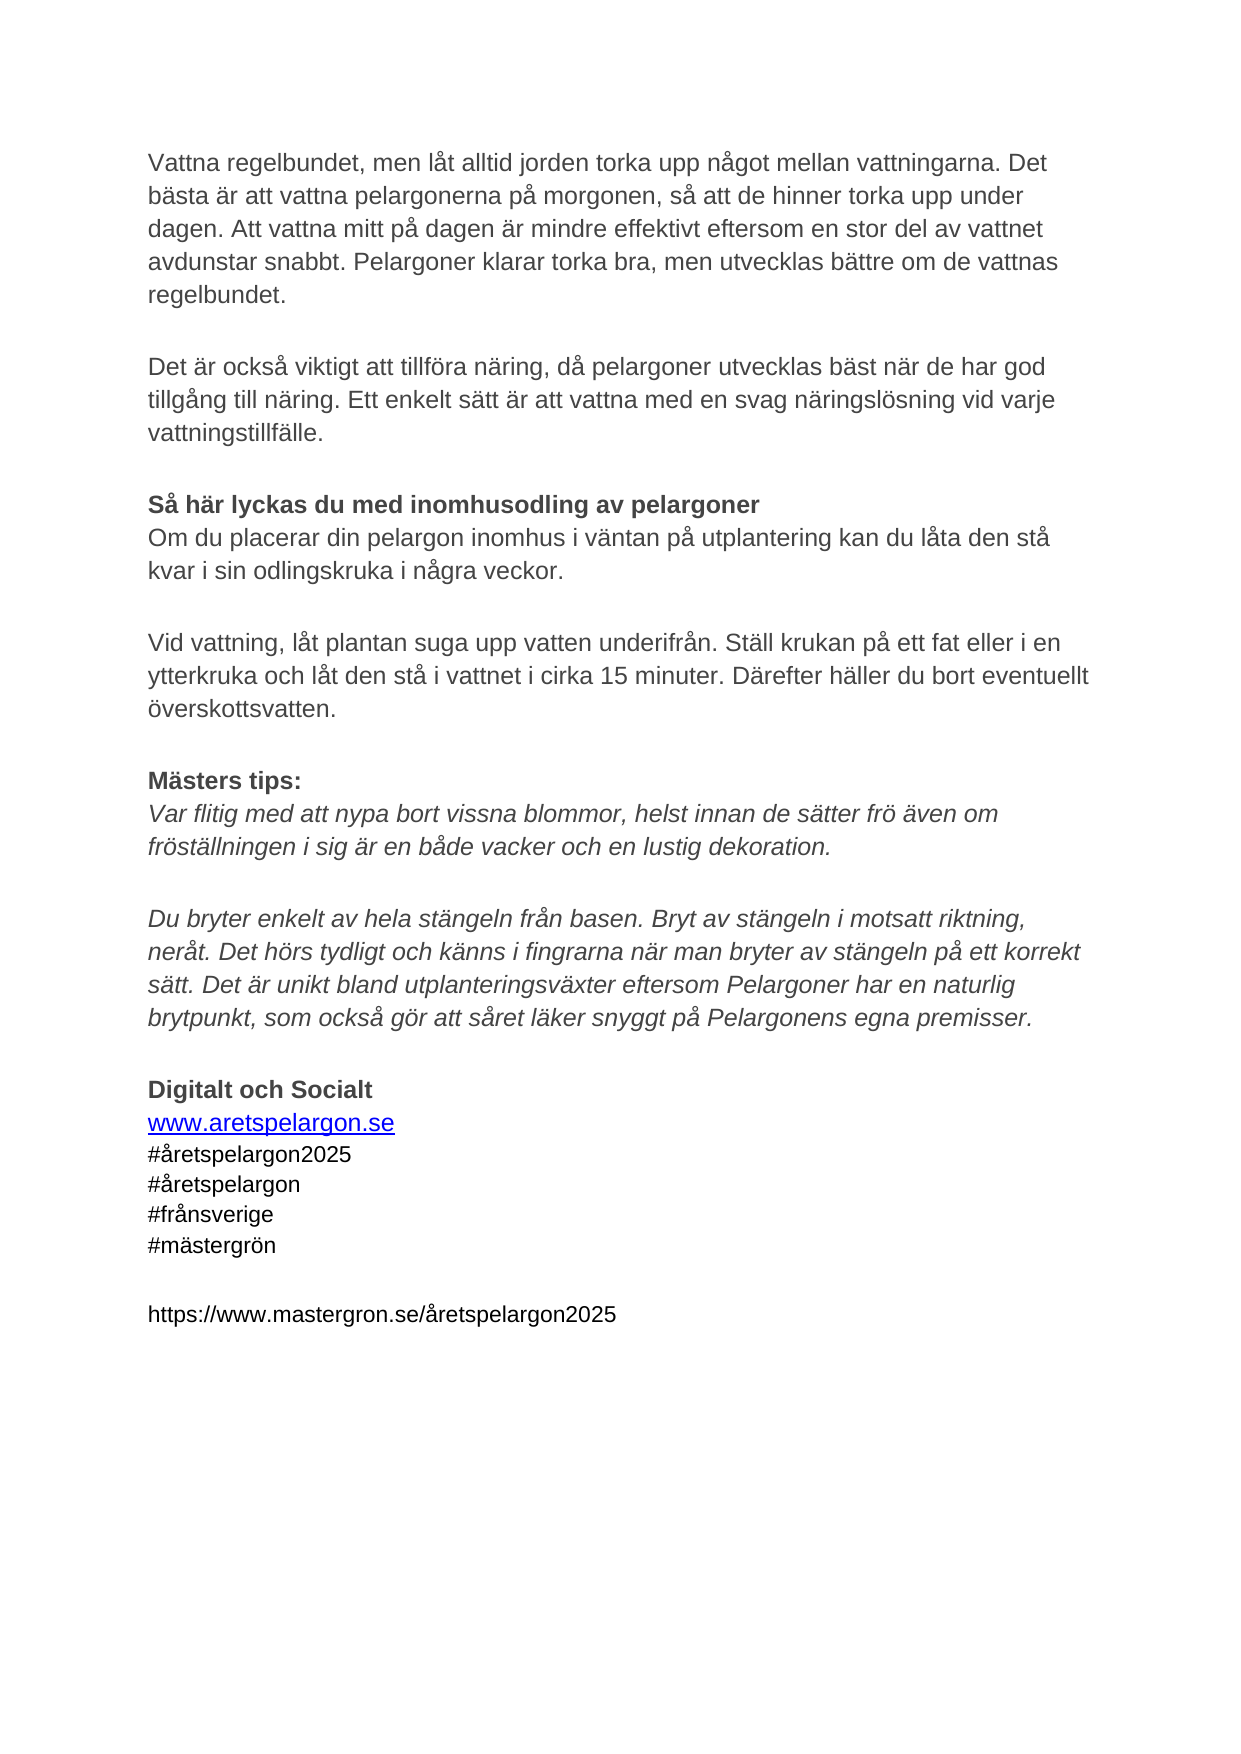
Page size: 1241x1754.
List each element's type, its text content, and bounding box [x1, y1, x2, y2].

text Vid vattning, låt plantan suga upp vatten underifrån. Ställ krukan på ett fat eller i en ytterkruka och låt den stå i vattnet i cirka 15 minuter. Därefter häller du bort eventuellt överskottsvatten. [148, 628, 1093, 723]
text Vattna regelbundet, men låt alltid jorden torka upp något mellan vattningarna. Det bästa är att vattna pelargonerna på morgonen, så att de hinner torka upp under dagen. Att vattna mitt på dagen är mindre effektivt eftersom en stor del av vattnet avdunstar snabbt. Pelargoner klarar torka bra, men utvecklas bättre om de vattnas regelbundet. [148, 148, 1093, 308]
text Du bryter enkelt av hela stängeln från basen. Bryt av stängeln i motsatt riktning, neråt. Det hörs tydligt och känns i fingrarna när man bryter av stängeln på ett korrekt sätt. Det är unikt bland utplanteringsväxter eftersom Pelargoner har en naturlig brytpunkt, som också gör att såret läker snyggt på Pelargonens egna premisser. [148, 904, 1093, 1032]
text Digitalt och Socialt www.aretspelargon.se #åretspelargon2025 #åretspelargon #frånsverige #mästergrön [148, 1075, 1093, 1258]
text Så här lyckas du med inomhusodling av pelargoner Om du placerar din pelargon inomhus i väntan på utplantering kan du låta den stå kvar i sin odlingskruka i några veckor. [148, 490, 1093, 585]
text Det är också viktigt att tillföra näring, då pelargoner utvecklas bäst när de har god tillgång till näring. Ett enkelt sätt är att vattna med en svag näringslösning vid varje vattningstillfälle. [148, 352, 1093, 447]
text Mästers tips: Var flitig med att nypa bort vissna blommor, helst innan de sätter frö även om fröställningen i sig är en både vacker och en lustig dekoration. [148, 766, 1093, 861]
text https://www.mastergron.se/åretspelargon2025 [148, 1301, 1093, 1327]
